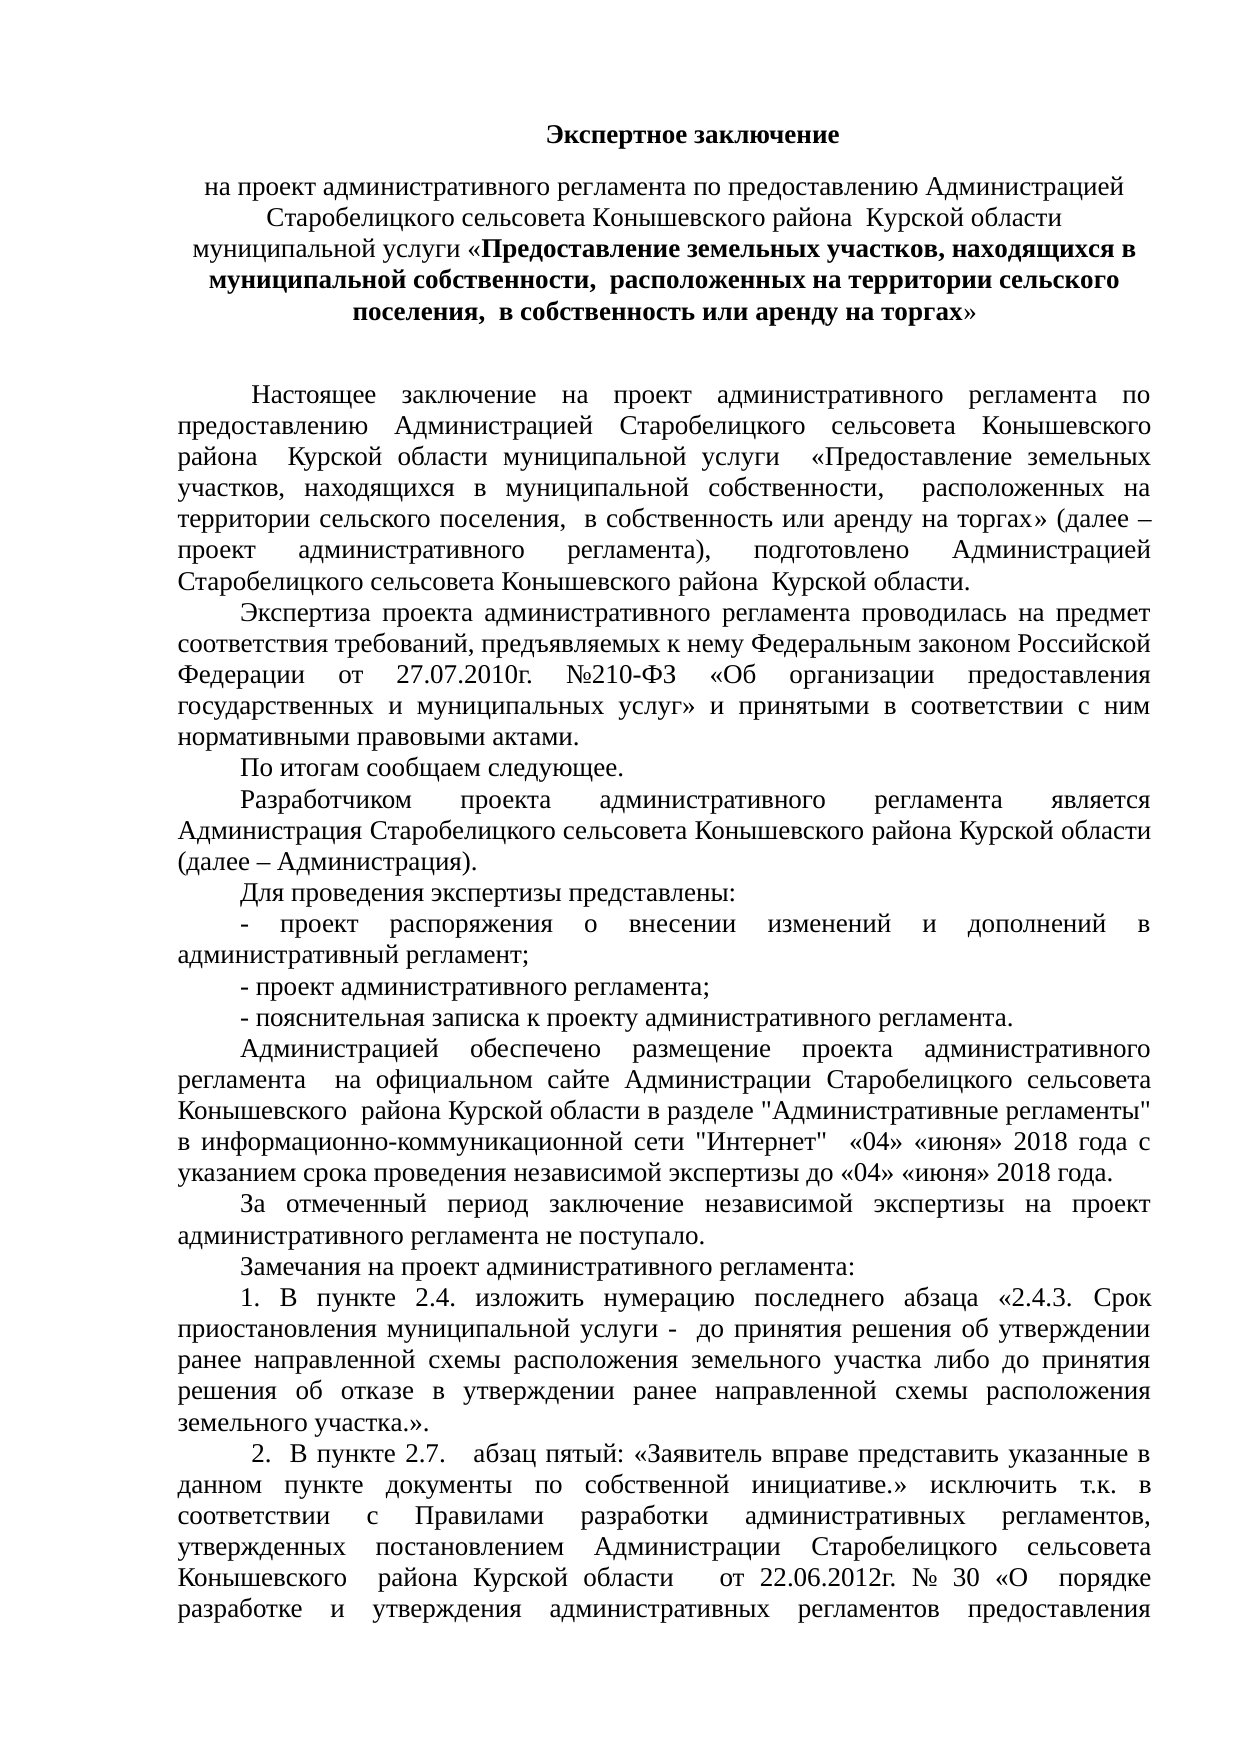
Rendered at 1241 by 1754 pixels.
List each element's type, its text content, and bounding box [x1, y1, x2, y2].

text Замечания на проект административного регламента: [177, 1250, 1152, 1281]
text 1. В пункте 2.4. изложить нумерацию последнего абзаца «2.4.3. Срок приостановления муниципальной услуги - до принятия решения об утверждении ранее направленной схемы расположения земельного участка либо до принятия решения об отказе в утверждении ранее направленной схемы расположения земельного участка.». [177, 1281, 1152, 1437]
text Настоящее заключение на проект административного регламента по предоставлению Администрацией Старобелицкого сельсовета Конышевского района Курской области муниципальной услуги «Предоставление земельных участков, находящихся в муниципальной собственности, расположенных на территории сельского поселения, в собственность или аренду на торгах» (далее – проект административного регламента), подготовлено Администрацией Старобелицкого сельсовета Конышевского района Курской области. [177, 378, 1152, 596]
text на проект административного регламента по предоставлению Администрацией Старобелицкого сельсовета Конышевского района Курской области муниципальной услуги «Предоставление земельных участков, находящихся в муниципальной собственности, расположенных на территории сельского поселения, в собственность или аренду на торгах» [177, 170, 1152, 326]
text Экспертное заключение [177, 118, 1152, 149]
text Для проведения экспертизы представлены: [177, 876, 1152, 907]
text - проект распоряжения о внесении изменений и дополнений в административный регламент; [177, 907, 1152, 969]
text - проект административного регламента; [177, 969, 1152, 1001]
text Экспертиза проекта административного регламента проводилась на предмет соответствия требований, предъявляемых к нему Федеральным законом Российской Федерации от 27.07.2010г. №210-ФЗ «Об организации предоставления государственных и муниципальных услуг» и принятыми в соответствии с ним нормативными правовыми актами. [177, 596, 1152, 752]
text Разработчиком проекта административного регламента является Администрация Старобелицкого сельсовета Конышевского района Курской области (далее – Администрация). [177, 783, 1152, 876]
text - пояснительная записка к проекту административного регламента. [177, 1001, 1152, 1032]
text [177, 1437, 1152, 1624]
text По итогам сообщаем следующее. [177, 752, 1152, 783]
text Администрацией обеспечено размещение проекта административного регламента на официальном сайте Администрации Старобелицкого сельсовета Конышевского района Курской области в разделе "Административные регламенты" в информационно-коммуникационной сети "Интернет" «04» «июня» 2018 года с указанием срока проведения независимой экспертизы до «04» «июня» 2018 года. [177, 1032, 1152, 1188]
text За отмеченный период заключение независимой экспертизы на проект административного регламента не поступало. [177, 1188, 1152, 1250]
